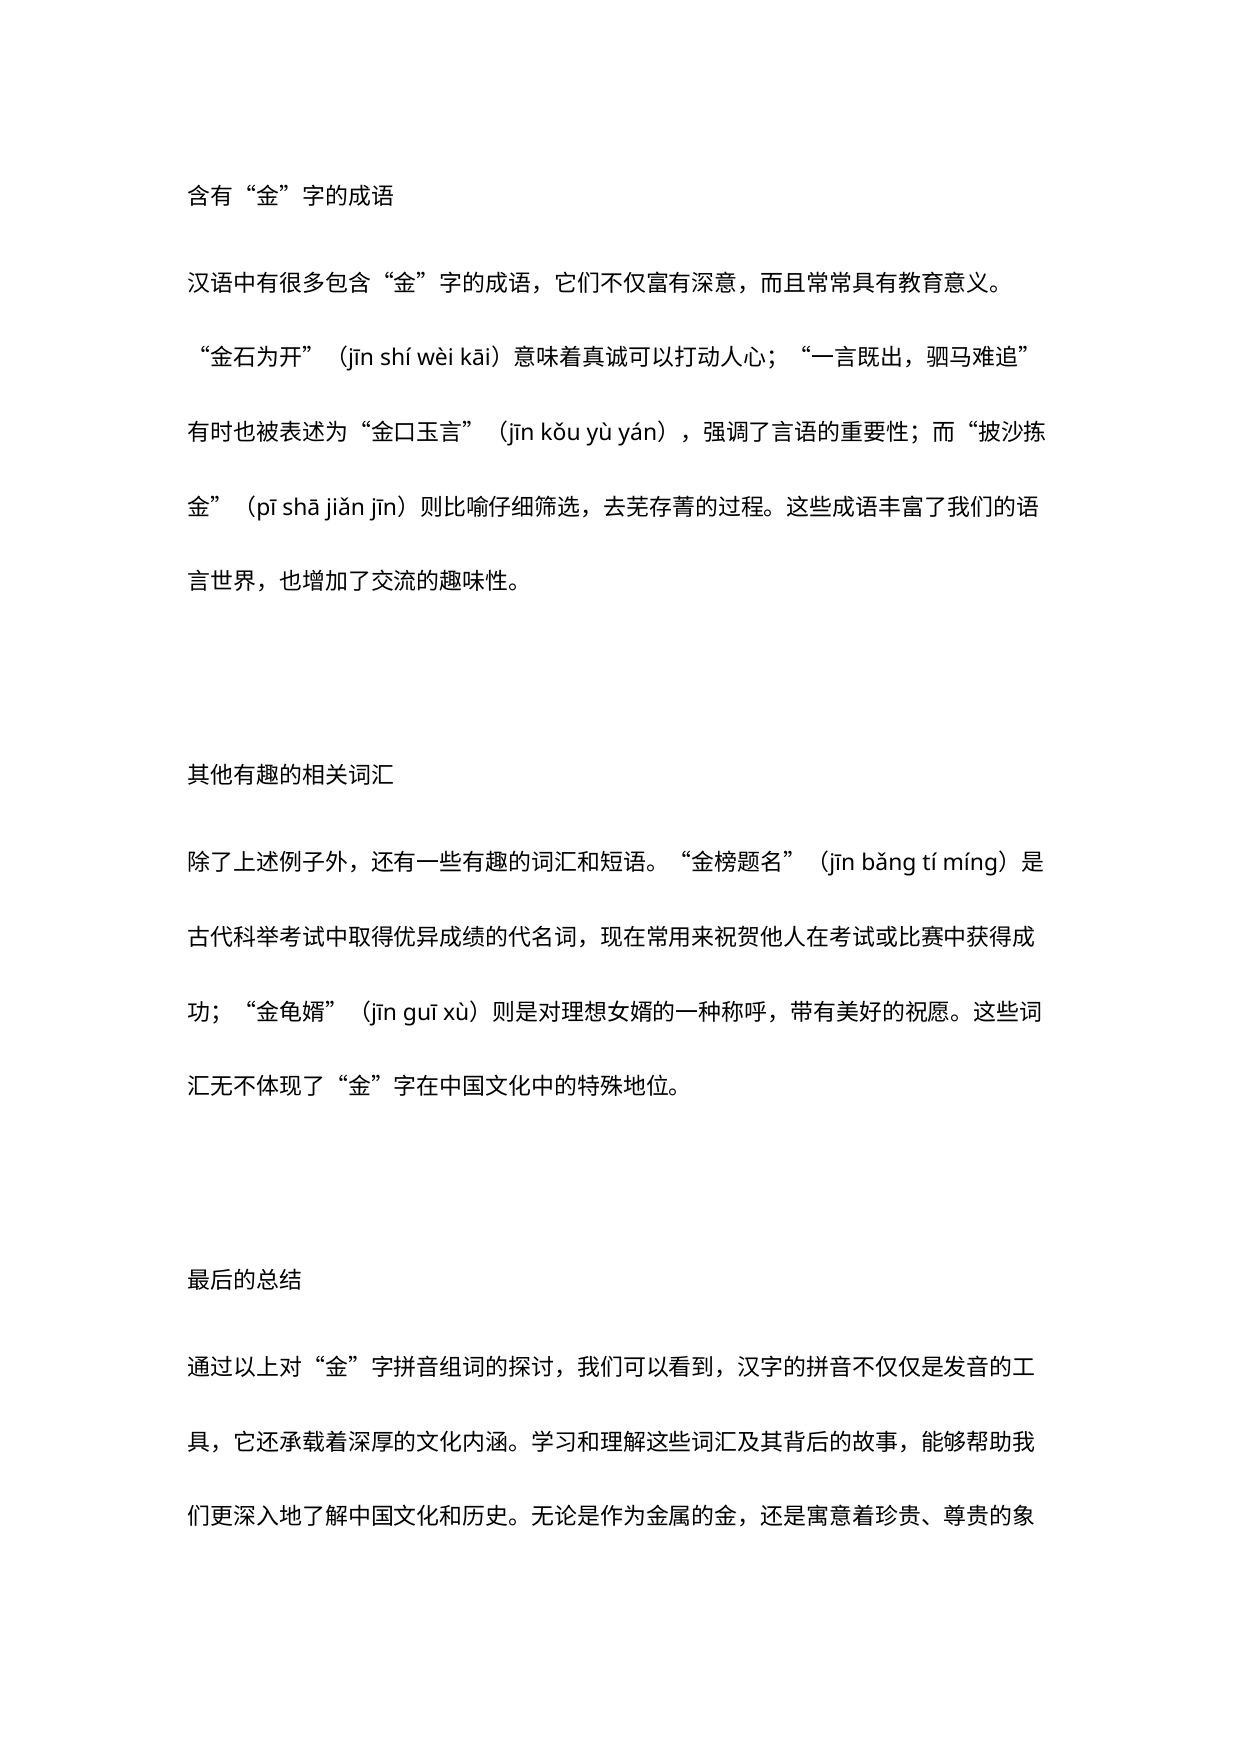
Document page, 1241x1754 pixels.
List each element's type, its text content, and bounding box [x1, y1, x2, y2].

text 除了上述例子外，还有一些有趣的词汇和短语。“金榜题名”（jīn bǎng tí míng）是古代科举考试中取得优异成绩的代名词，现在常用来祝贺他人在考试或比赛中获得成功；“金龟婿”（jīn guī xù）则是对理想女婿的一种称呼，带有美好的祝愿。这些词汇无不体现了“金”字在中国文化中的特殊地位。 [187, 828, 1053, 1117]
text 其他有趣的相关词汇 [187, 742, 1053, 807]
text 最后的总结 [187, 1246, 1053, 1311]
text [187, 1333, 1053, 1547]
text 含有“金”字的成语 [187, 162, 1053, 227]
text 汉语中有很多包含“金”字的成语，它们不仅富有深意，而且常常具有教育意义。“金石为开”（jīn shí wèi kāi）意味着真诚可以打动人心；“一言既出，驷马难追”有时也被表述为“金口玉言”（jīn kǒu yù yán），强调了言语的重要性；而“披沙拣金”（pī shā jiǎn jīn）则比喻仔细筛选，去芜存菁的过程。这些成语丰富了我们的语言世界，也增加了交流的趣味性。 [187, 248, 1053, 612]
